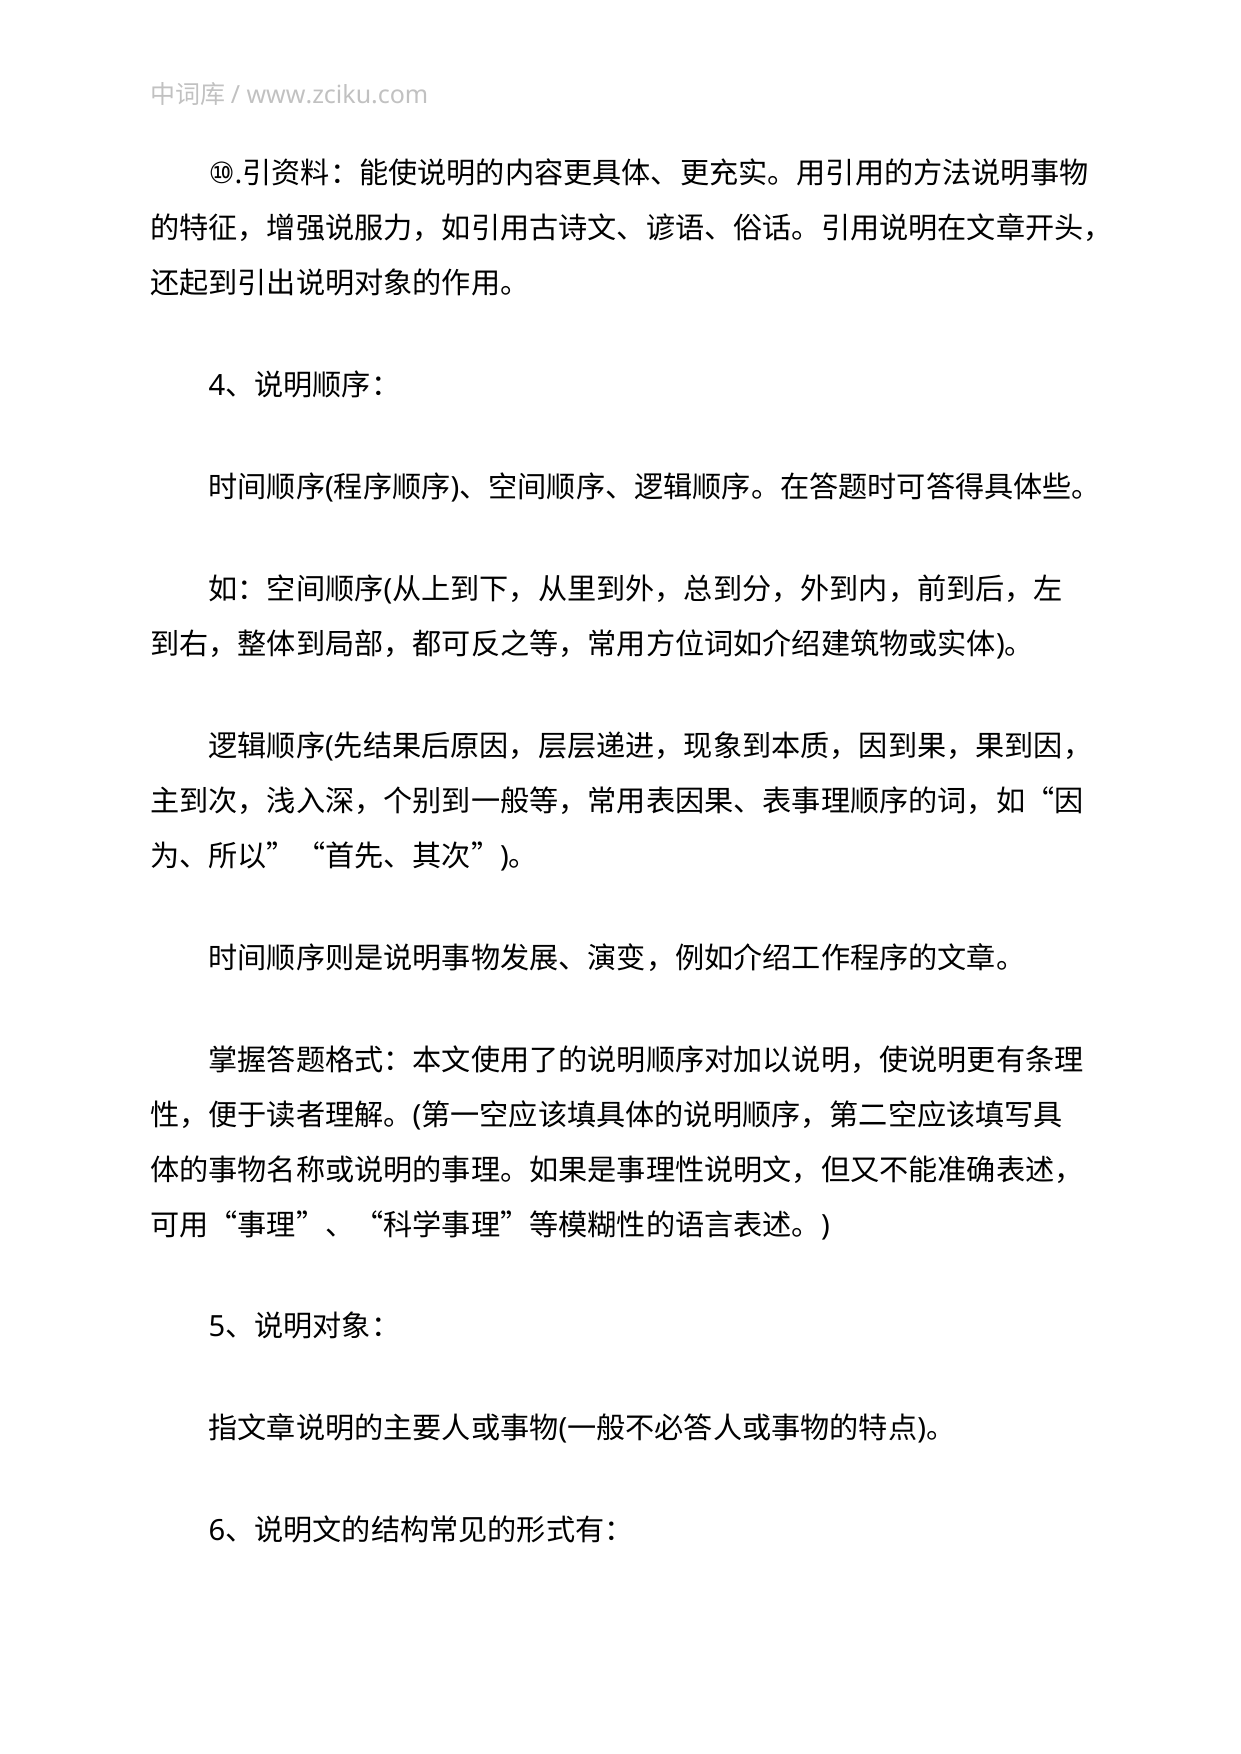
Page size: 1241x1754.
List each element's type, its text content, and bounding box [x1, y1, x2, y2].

text 掌握答题格式：本文使用了的说明顺序对加以说明，使说明更有条理性，便于读者理解。(第一空应该填具体的说明顺序，第二空应该填写具体的事物名称或说明的事理。如果是事理性说明文，但又不能准确表述，可用“事理”、“科学事理”等模糊性的语言表述。) [150, 1036, 1090, 1243]
text 4、说明顺序： [150, 362, 1090, 404]
text 逻辑顺序(先结果后原因，层层递进，现象到本质，因到果，果到因，主到次，浅入深，个别到一般等，常用表因果、表事理顺序的词，如“因为、所以”“首先、其次”)。 [150, 723, 1090, 875]
text ⑩.引资料：能使说明的内容更具体、更充实。用引用的方法说明事物的特征，增强说服力，如引用古诗文、谚语、俗话。引用说明在文章开头，还起到引出说明对象的作用。 [150, 150, 1090, 302]
text 时间顺序则是说明事物发展、演变，例如介绍工作程序的文章。 [150, 934, 1090, 977]
text 如：空间顺序(从上到下，从里到外，总到分，外到内，前到后，左到右，整体到局部，都可反之等，常用方位词如介绍建筑物或实体)。 [150, 566, 1090, 663]
text 指文章说明的主要人或事物(一般不必答人或事物的特点)。 [150, 1405, 1090, 1447]
text 时间顺序(程序顺序)、空间顺序、逻辑顺序。在答题时可答得具体些。 [150, 464, 1090, 506]
text 5、说明对象： [150, 1303, 1090, 1345]
text 6、说明文的结构常见的形式有： [150, 1507, 1090, 1549]
